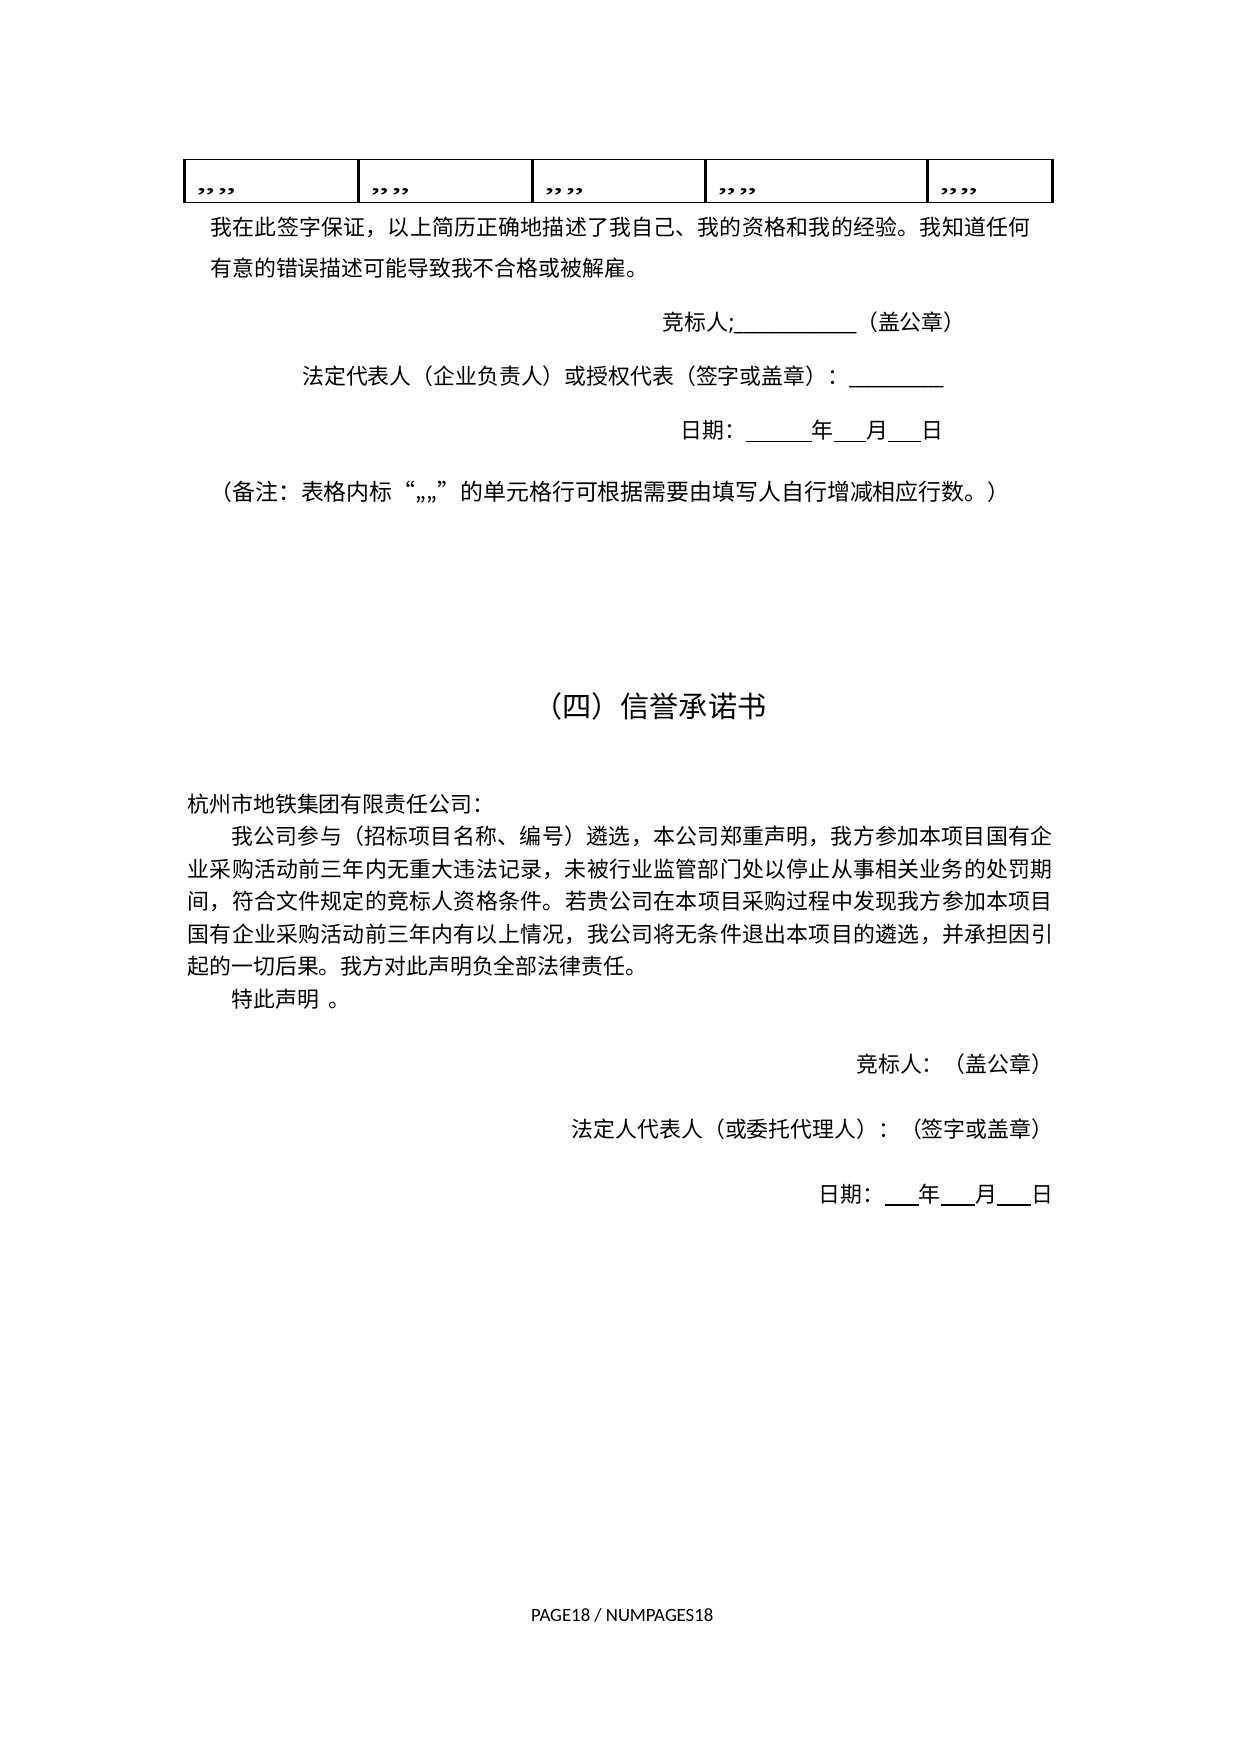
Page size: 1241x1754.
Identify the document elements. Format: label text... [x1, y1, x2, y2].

text （备注：表格内标“„„”的单元格行可根据需要由填写人自行增减相应行数。） [210, 458, 1053, 523]
table_cell „„ [707, 160, 926, 202]
text 我公司参与（招标项目名称、编号）遴选，本公司郑重声明，我方参加本项目国有企业采购活动前三年内无重大违法记录，未被行业监管部门处以停止从事相关业务的处罚期间，符合文件规定的竞标人资格条件。若贵公司在本项目采购过程中发现我方参加本项目国有企业采购活动前三年内有以上情况，我公司将无条件退出本项目的遴选，并承担因引起的一切后果。我方对此声明负全部法律责任。 [187, 819, 1053, 981]
text 竞标人：（盖公章） [187, 1046, 1053, 1079]
text 我在此签字保证，以上简历正确地描述了我自己、我的资格和我的经验。我知道任何有意的错误描述可能导致我不合格或被解雇。 [210, 209, 1031, 283]
text 特此声明 。 [187, 981, 1053, 1014]
text 日期： 年 月 日 [187, 413, 943, 446]
text 竞标人;_____________（盖公章） [187, 305, 965, 337]
table_cell „„ [186, 160, 357, 202]
text （四）信誉承诺书 [187, 683, 1053, 726]
table_cell „„ [534, 160, 704, 202]
text 杭州市地铁集团有限责任公司： [187, 786, 1053, 819]
text 法定人代表人（或委托代理人）：（签字或盖章） [187, 1111, 1053, 1144]
table_cell „„ [360, 160, 531, 202]
table_cell „„ [929, 160, 1051, 202]
text 法定代表人（企业负责人）或授权代表（签字或盖章）：__________ [187, 359, 943, 391]
text 日期： 年 月 日 [187, 1176, 1053, 1209]
